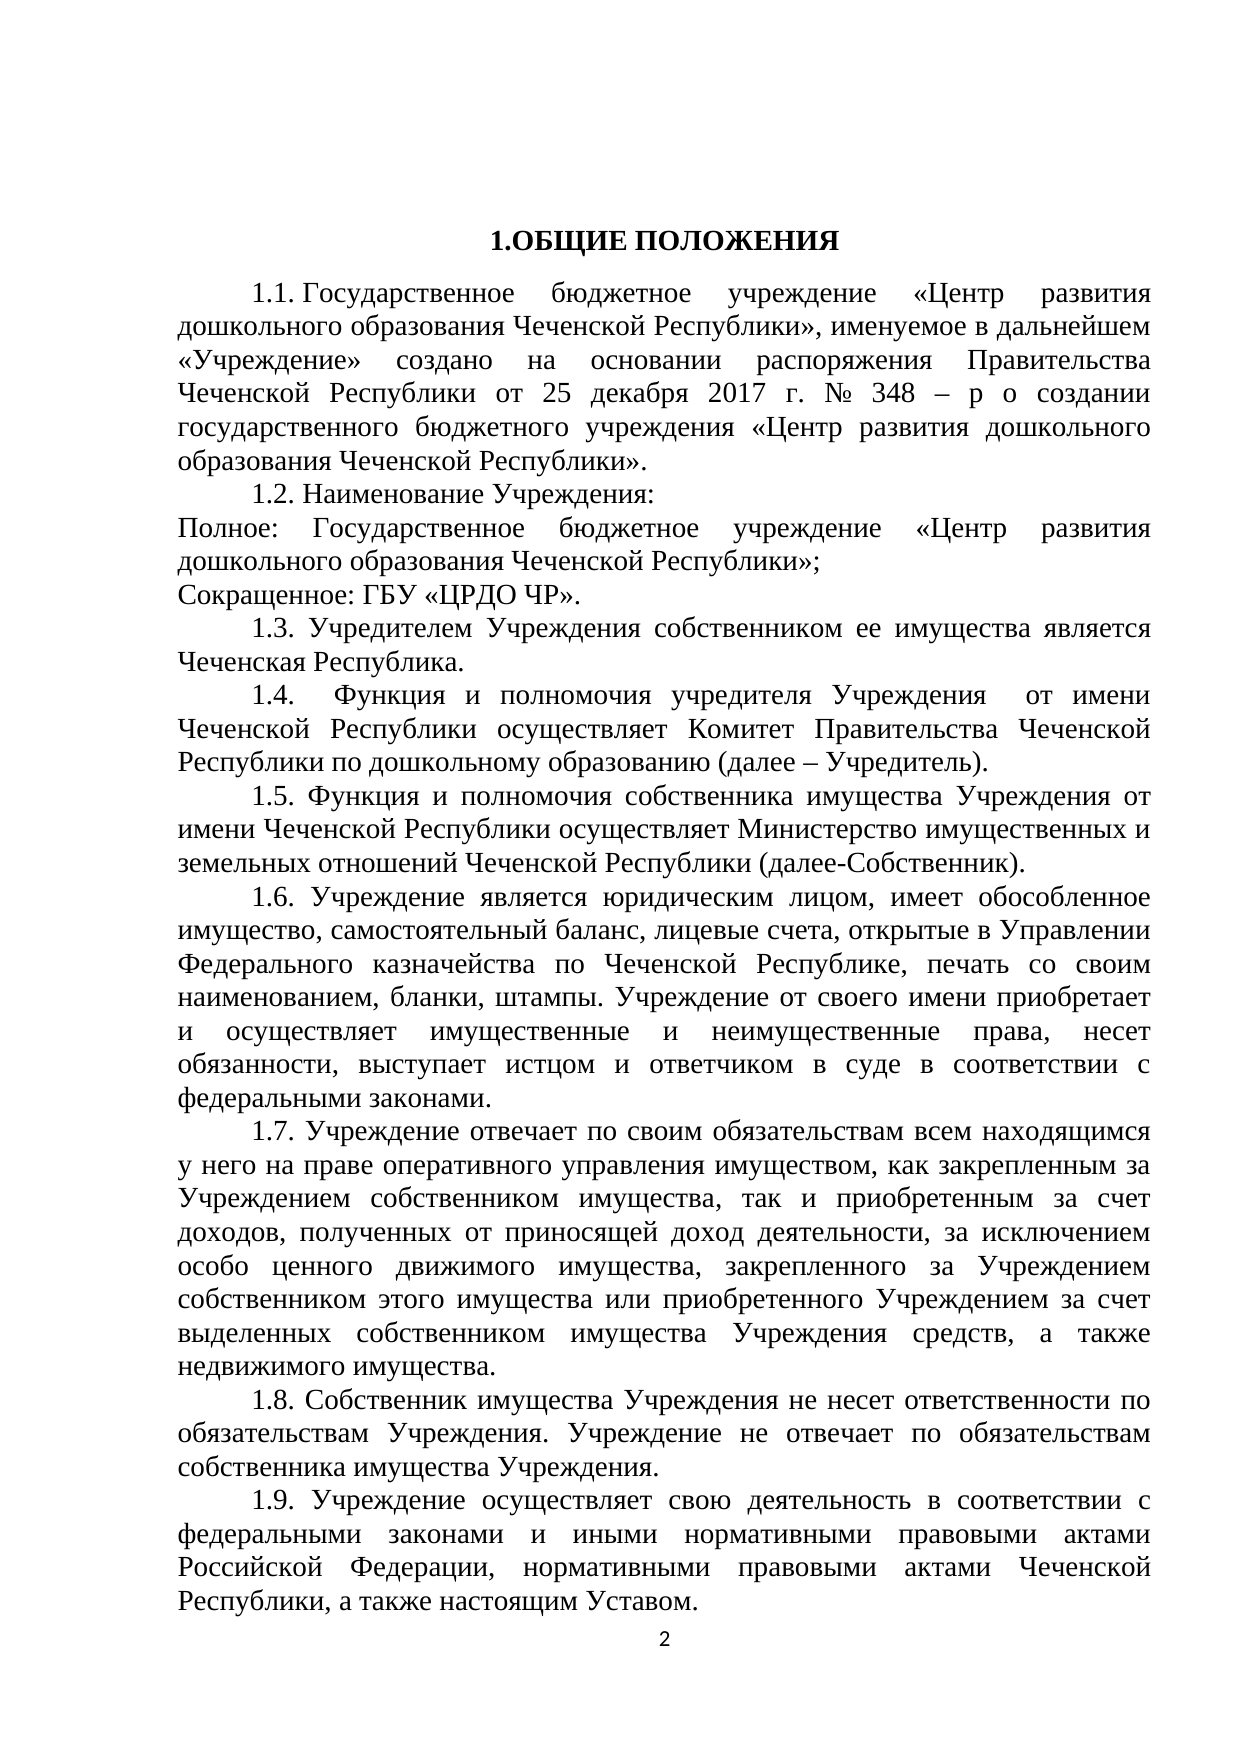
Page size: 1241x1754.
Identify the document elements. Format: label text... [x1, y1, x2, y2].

text 1.7. Учреждение отвечает по своим обязательствам всем находящимся у него на праве оперативного управления имуществом, как закрепленным за Учреждением собственником имущества, так и приобретенным за счет доходов, полученных от приносящей доход деятельности, за исключением особо ценного движимого имущества, закрепленного за Учреждением собственником этого имущества или приобретенного Учреждением за счет выделенных собственником имущества Учреждения средств, а также недвижимого имущества. [177, 1113, 1152, 1382]
text 1.2. Наименование Учреждения: [177, 476, 1152, 510]
text 1.3. Учредителем Учреждения собственником ее имущества является Чеченская Республика. [177, 610, 1152, 677]
text 1.9. Учреждение осуществляет свою деятельность в соответствии с федеральными законами и иными нормативными правовыми актами Российской Федерации, нормативными правовыми актами Чеченской Республики, а также настоящим Уставом. [177, 1482, 1152, 1617]
text Полное: Государственное бюджетное учреждение «Центр развития дошкольного образования Чеченской Республики»; [177, 510, 1152, 577]
text 1.4. Функция и полномочия учредителя Учреждения от имени Чеченской Республики осуществляет Комитет Правительства Чеченской Республики по дошкольному образованию (далее – Учредитель). [177, 677, 1152, 778]
text 1.ОБЩИЕ ПОЛОЖЕНИЯ [177, 223, 1152, 256]
text 1.8. Собственник имущества Учреждения не несет ответственности по обязательствам Учреждения. Учреждение не отвечает по обязательствам собственника имущества Учреждения. [177, 1382, 1152, 1482]
text 1.6. Учреждение является юридическим лицом, имеет обособленное имущество, самостоятельный баланс, лицевые счета, открытые в Управлении Федерального казначейства по Чеченской Республике, печать со своим наименованием, бланки, штампы. Учреждение от своего имени приобретает и осуществляет имущественные и неимущественные права, несет обязанности, выступает истцом и ответчиком в суде в соответствии с федеральными законами. [177, 879, 1152, 1113]
text 1.1. Государственное бюджетное учреждение «Центр развития дошкольного образования Чеченской Республики», именуемое в дальнейшем «Учреждение» создано на основании распоряжения Правительства Чеченской Республики от 25 декабря 2017 г. № 348 – р о создании государственного бюджетного учреждения «Центр развития дошкольного образования Чеченской Республики». [177, 275, 1152, 476]
text 1.5. Функция и полномочия собственника имущества Учреждения от имени Чеченской Республики осуществляет Министерство имущественных и земельных отношений Чеченской Республики (далее-Собственник). [177, 778, 1152, 879]
text Сокращенное: ГБУ «ЦРДО ЧР». [177, 577, 1152, 610]
